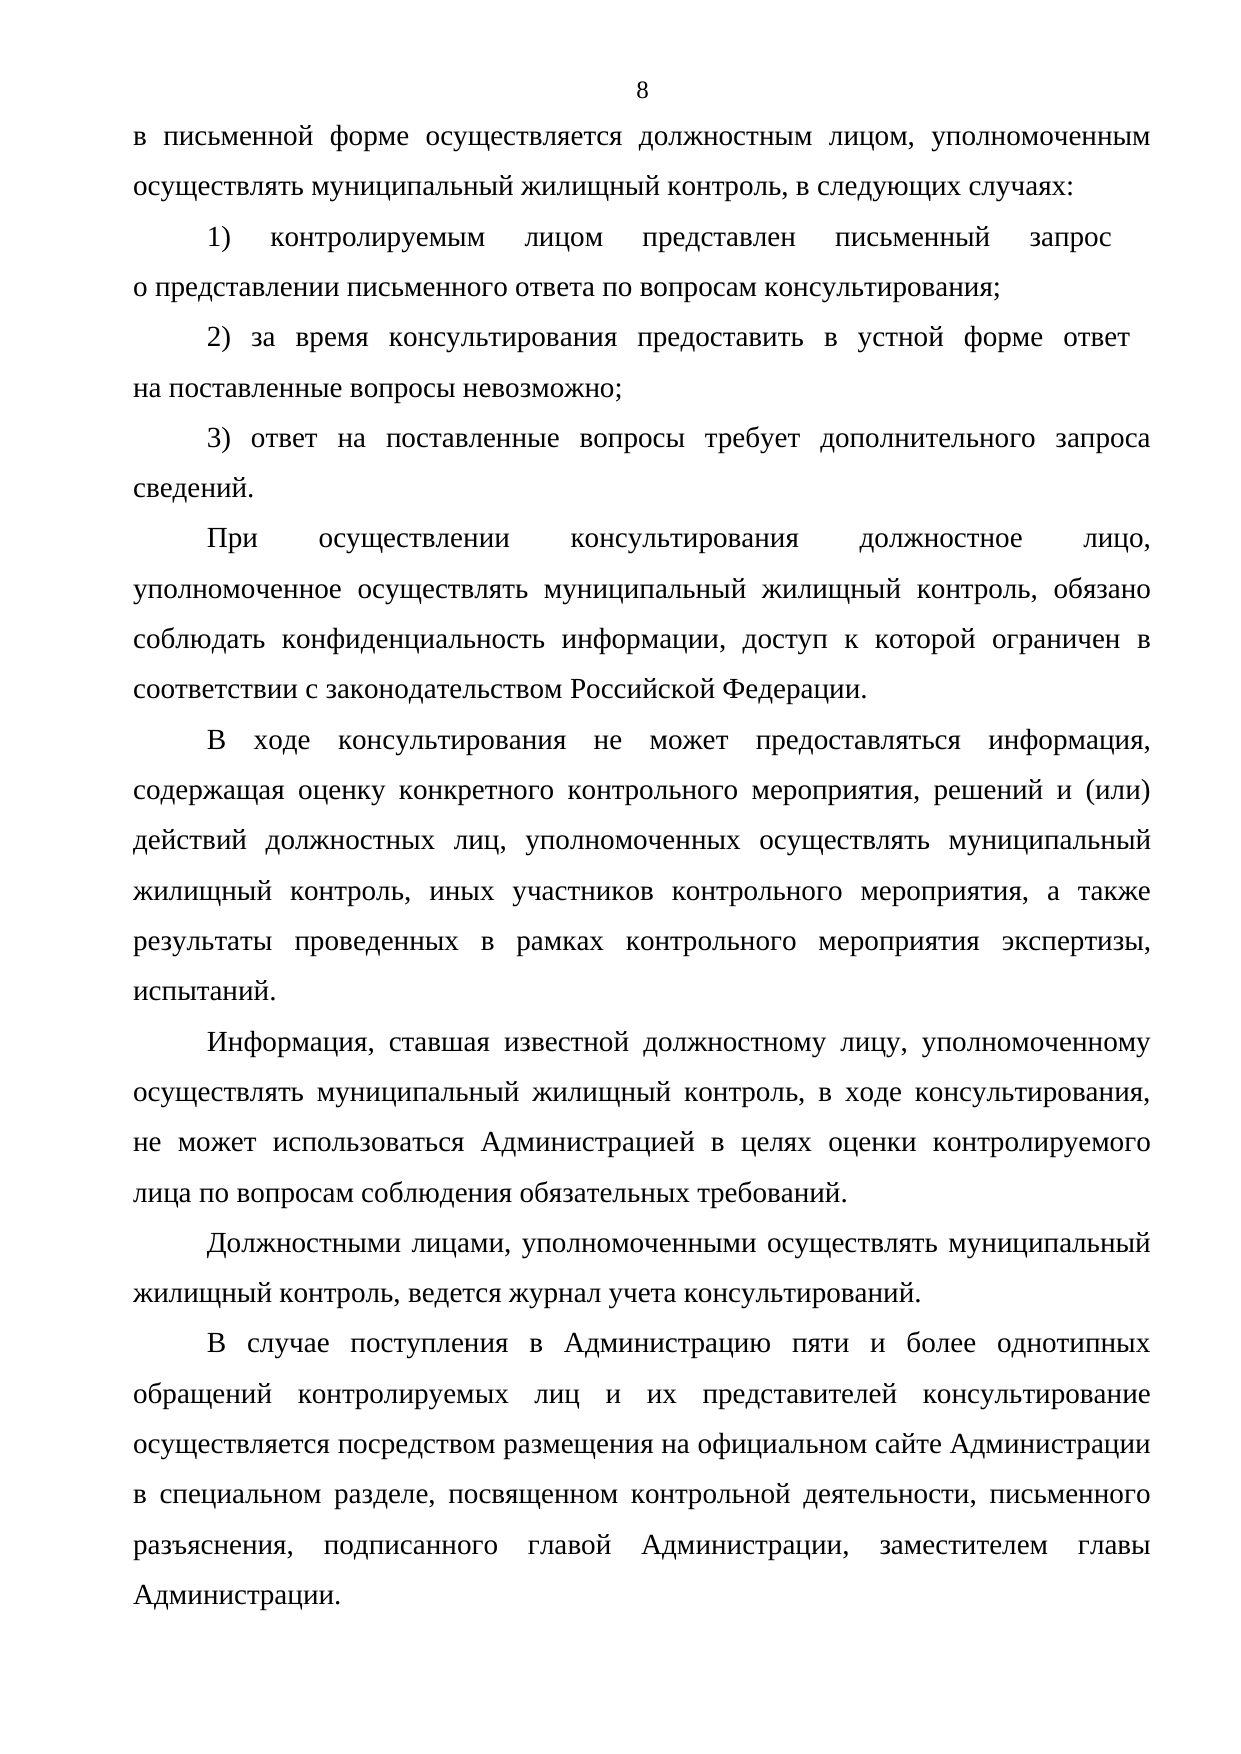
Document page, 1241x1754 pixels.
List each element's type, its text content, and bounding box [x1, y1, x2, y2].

text 2) за время консультирования предоставить в устной форме ответ на поставленные вопросы невозможно; [133, 319, 1152, 403]
text Информация, ставшая известной должностному лицу, уполномоченному осуществлять муниципальный жилищный контроль, в ходе консультирования, не может использоваться Администрацией в целях оценки контролируемого лица по вопросам соблюдения обязательных требований. [133, 1024, 1152, 1208]
text При осуществлении консультирования должностное лицо, уполномоченное осуществлять муниципальный жилищный контроль, обязано соблюдать конфиденциальность информации, доступ к которой ограничен в соответствии с законодательством Российской Федерации. [133, 521, 1152, 705]
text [133, 118, 1152, 202]
text 3) ответ на поставленные вопросы требует дополнительного запроса сведений. [133, 420, 1152, 504]
text В случае поступления в Администрацию пяти и более однотипных обращений контролируемых лиц и их представителей консультирование осуществляется посредством размещения на официальном сайте Администрации в специальном разделе, посвященном контрольной деятельности, письменного разъяснения, подписанного главой Администрации, заместителем главы Администрации. [133, 1326, 1152, 1611]
text В ходе консультирования не может предоставляться информация, содержащая оценку конкретного контрольного мероприятия, решений и (или) действий должностных лиц, уполномоченных осуществлять муниципальный жилищный контроль, иных участников контрольного мероприятия, а также результаты проведенных в рамках контрольного мероприятия экспертизы, испытаний. [133, 722, 1152, 1007]
text Должностными лицами, уполномоченными осуществлять муниципальный жилищный контроль, ведется журнал учета консультирований. [133, 1225, 1152, 1309]
text 1) контролируемым лицом представлен письменный запрос о представлении письменного ответа по вопросам консультирования; [133, 219, 1152, 303]
